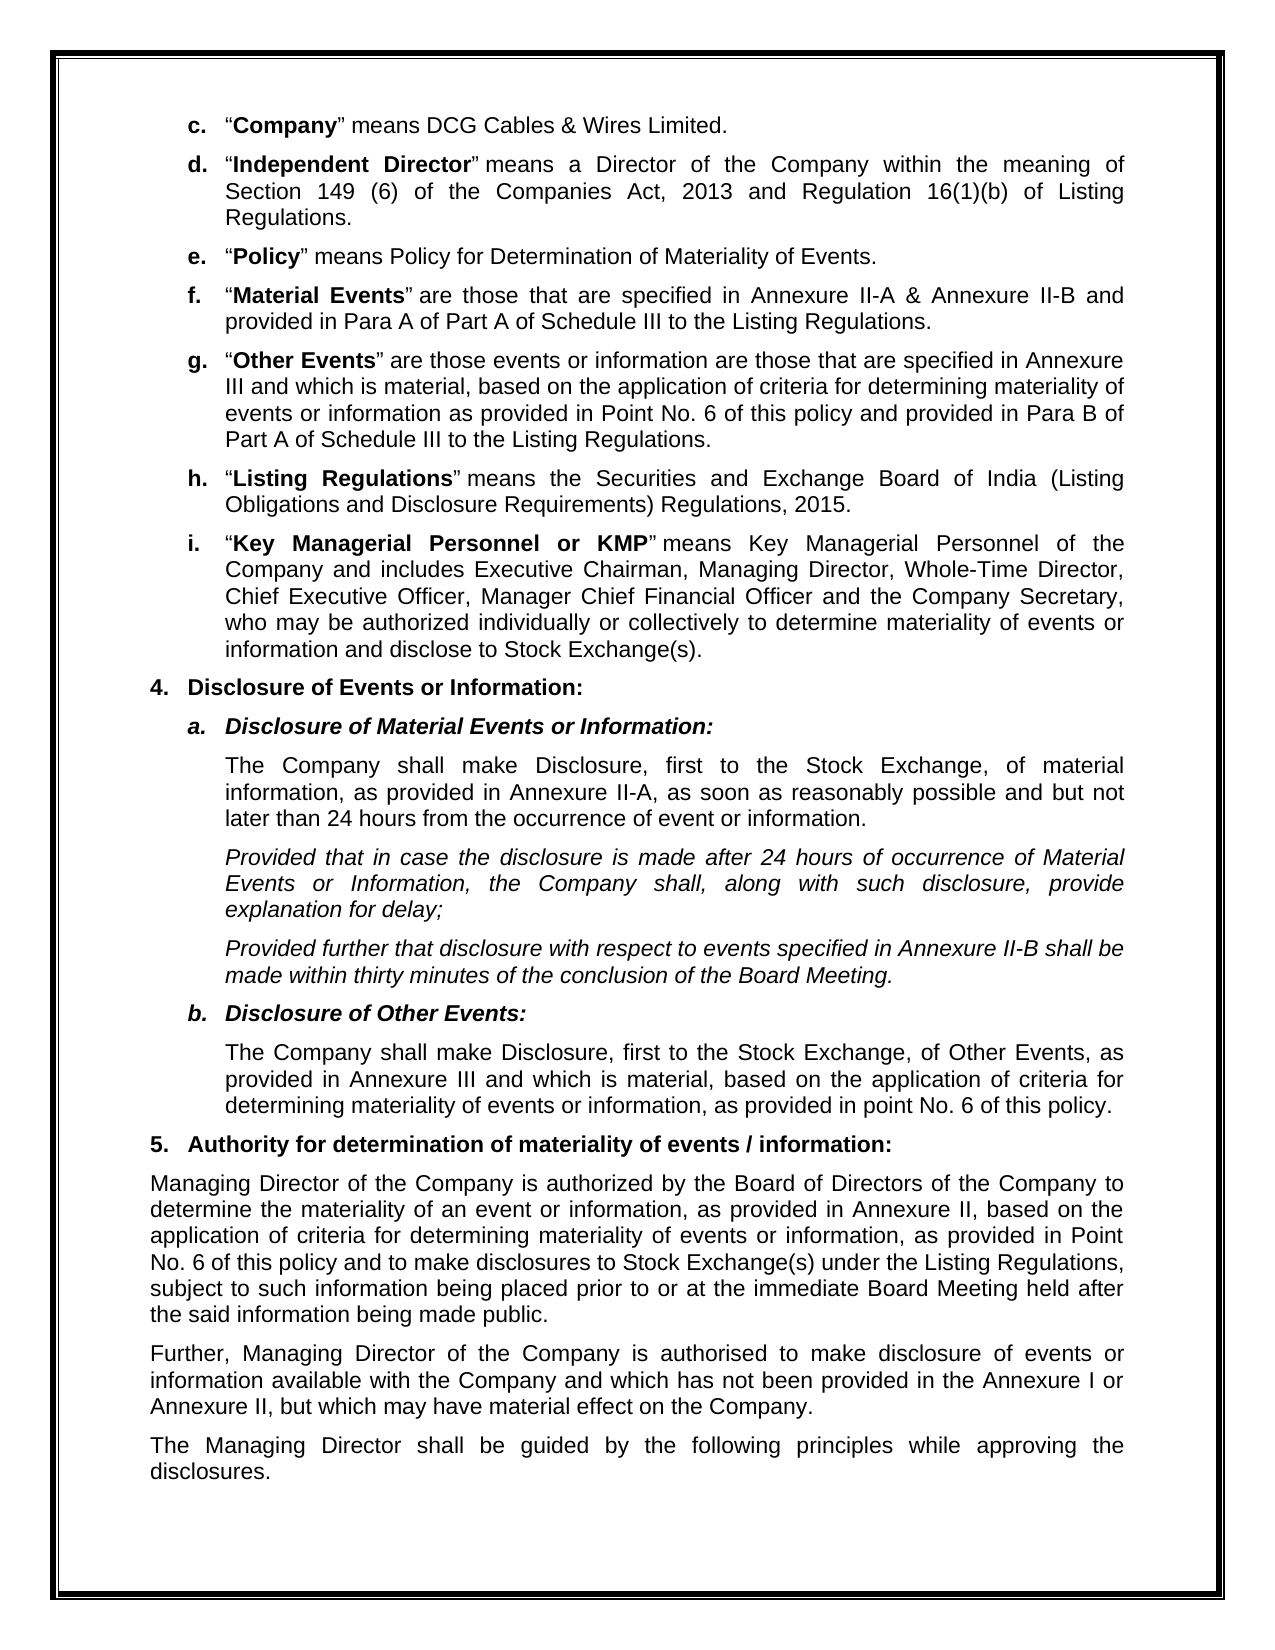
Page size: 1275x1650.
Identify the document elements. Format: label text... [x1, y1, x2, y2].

list “Material Events” are those that are specified in Annexure II-A & Annexure II-B and provided in Para A of Part A of Schedule III to the Listing Regulations. [187, 282, 1125, 334]
text Provided further that disclosure with respect to events specified in Annexure II-B shall be made within thirty minutes of the conclusion of the Board Meeting. [225, 935, 1125, 988]
list “Other Events” are those events or information are those that are specified in Annexure III and which is material, based on the application of criteria for determining materiality of events or information as provided in Point No. 6 of this policy and provided in Para B of Part A of Schedule III to the Listing Regulations. [187, 347, 1125, 452]
list “Listing Regulations” means the Securities and Exchange Board of India (Listing Obligations and Disclosure Requirements) Regulations, 2015. [187, 465, 1125, 518]
text The Company shall make Disclosure, first to the Stock Exchange, of Other Events, as provided in Annexure III and which is material, based on the application of criteria for determining materiality of events or information, as provided in point No. 6 of this policy. [225, 1039, 1125, 1118]
text Managing Director of the Company is authorized by the Board of Directors of the Company to determine the materiality of an event or information, as provided in Annexure II, based on the application of criteria for determining materiality of events or information, as provided in Point No. 6 of this policy and to make disclosures to Stock Exchange(s) under the Listing Regulations, subject to such information being placed prior to or at the immediate Board Meeting held after the said information being made public. [150, 1170, 1125, 1328]
list Authority for determination of materiality of events / information: [150, 1131, 1125, 1157]
text The Managing Director shall be guided by the following principles while approving the disclosures. [150, 1432, 1125, 1484]
text Further, Managing Director of the Company is authorised to make disclosure of events or information available with the Company and which has not been provided in the Annexure I or Annexure II, but which may have material effect on the Company. [150, 1340, 1125, 1419]
list “Policy” means Policy for Determination of Materiality of Events. [187, 243, 1125, 269]
list Disclosure of Events or Information: [150, 674, 1125, 701]
list Disclosure of Other Events: [187, 1000, 1125, 1027]
list “Independent Director” means a Director of the Company within the meaning of Section 149 (6) of the Companies Act, 2013 and Regulation 16(1)(b) of Listing Regulations. [187, 151, 1125, 230]
text The Company shall make Disclosure, first to the Stock Exchange, of material information, as provided in Annexure II-A, as soon as reasonably possible and but not later than 24 hours from the occurrence of event or information. [225, 752, 1125, 831]
text Provided that in case the disclosure is made after 24 hours of occurrence of Material Events or Information, the Company shall, along with such disclosure, provide explanation for delay; [225, 844, 1125, 923]
list “Key Managerial Personnel or KMP” means Key Managerial Personnel of the Company and includes Executive Chairman, Managing Director, Whole-Time Director, Chief Executive Officer, Manager Chief Financial Officer and the Company Secretary, who may be authorized individually or collectively to determine materiality of events or information and disclose to Stock Exchange(s). [187, 530, 1125, 662]
list Disclosure of Material Events or Information: [187, 713, 1125, 739]
list “Company” means DCG Cables & Wires Limited. [187, 112, 1125, 139]
